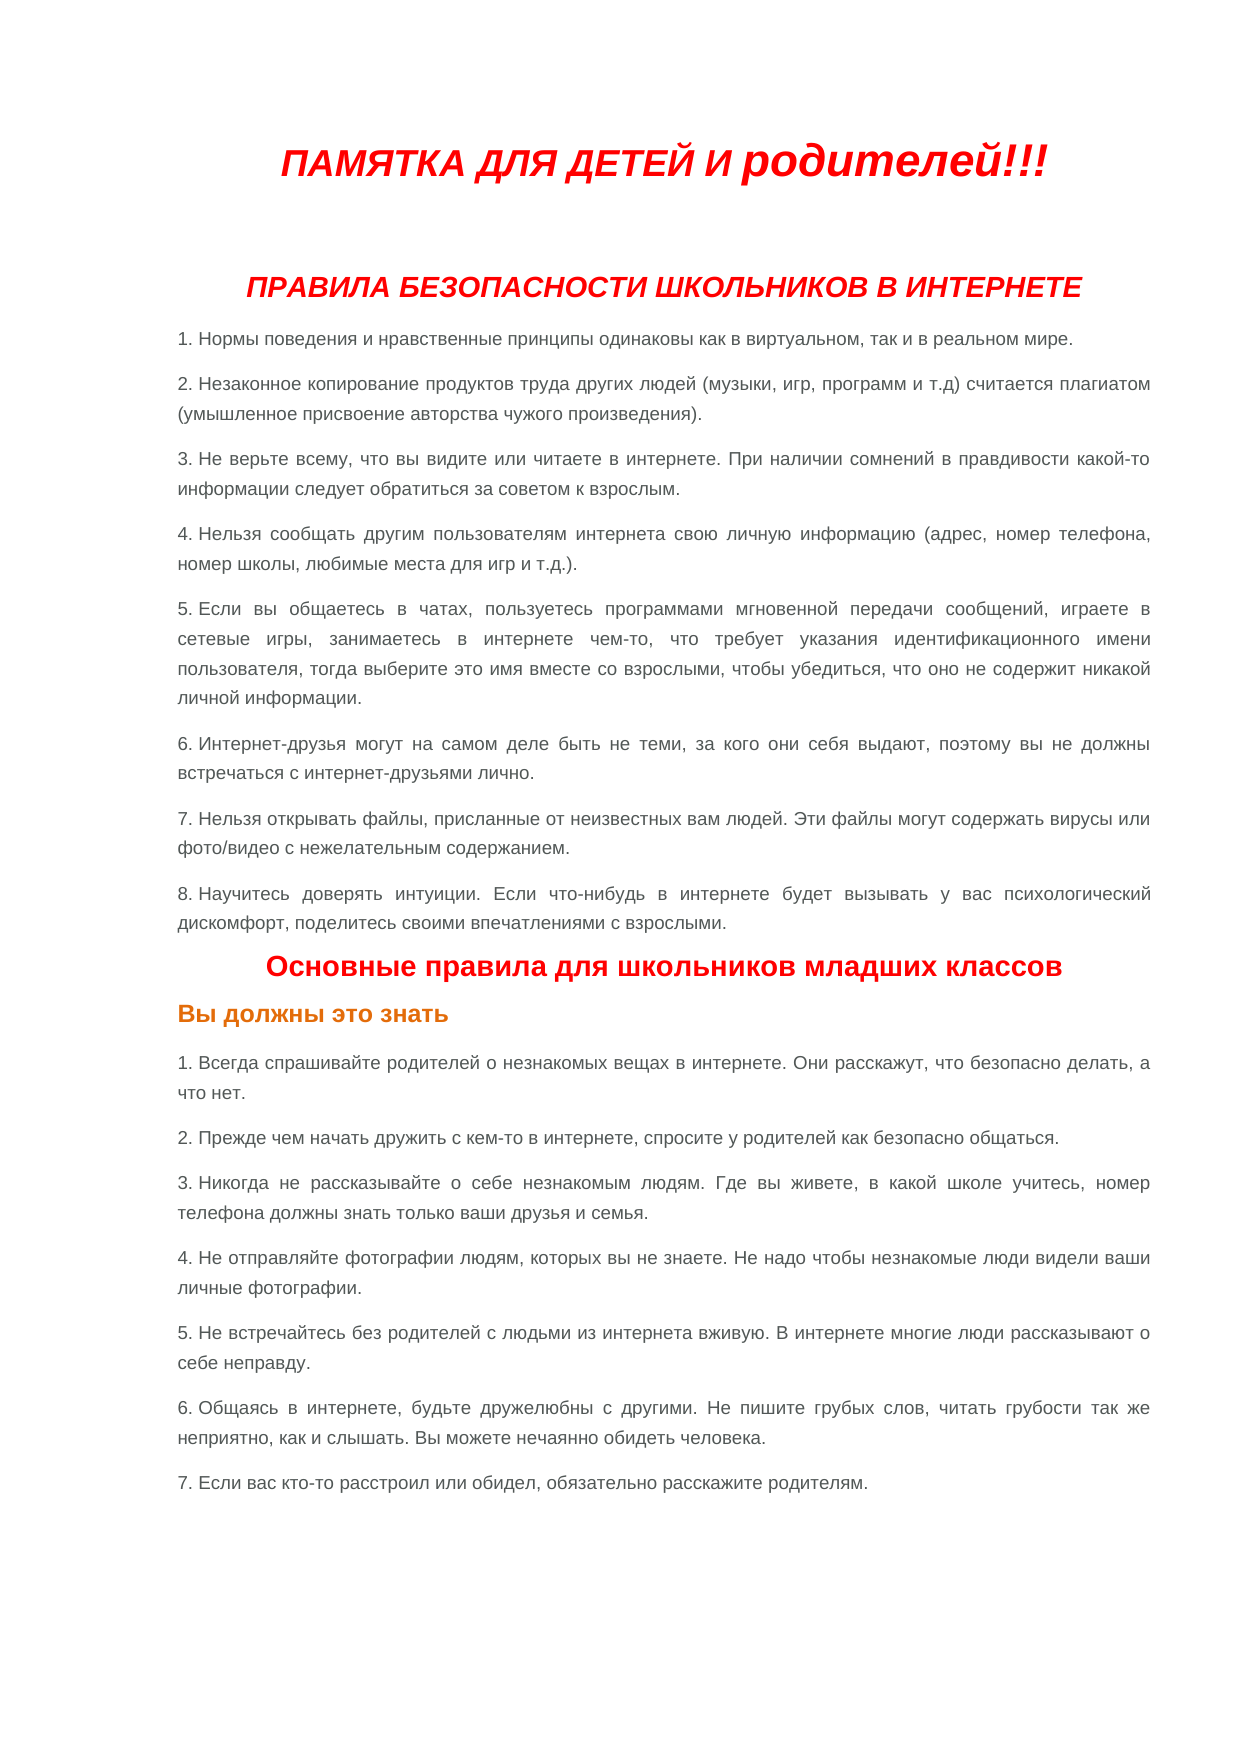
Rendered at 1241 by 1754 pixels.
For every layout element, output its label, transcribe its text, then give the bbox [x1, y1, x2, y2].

text 5. Не встречайтесь без родителей с людьми из интернета вживую. В интернете многие люди рассказывают о себе неправду. [177, 1314, 1152, 1373]
text 4. Не отправляйте фотографии людям, которых вы не знаете. Не надо чтобы незнакомые люди видели ваши личные фотографии. [177, 1239, 1152, 1298]
text ПАМЯТКА ДЛЯ ДЕТЕЙ И родителей!!! [177, 134, 1152, 186]
text 8. Научитесь доверять интуиции. Если что-нибудь в интернете будет вызывать у вас психологический дискомфорт, поделитесь своими впечатлениями с взрослыми. [177, 874, 1152, 934]
text 5. Если вы общаетесь в чатах, пользуетесь программами мгновенной передачи сообщений, играете в сетевые игры, занимаетесь в интернете чем-то, что требует указания идентификационного имени пользователя, тогда выберите это имя вместе со взрослыми, чтобы убедиться, что оно не содержит никакой личной информации. [177, 590, 1152, 709]
text 6. Интернет-друзья могут на самом деле быть не теми, за кого они себя выдают, поэтому вы не должны встречаться с интернет-друзьями лично. [177, 724, 1152, 784]
text Вы должны это знать [177, 998, 1152, 1028]
text Основные правила для школьников младших классов [177, 949, 1152, 983]
text 1. Нормы поведения и нравственные принципы одинаковы как в виртуальном, так и в реальном мире. [177, 319, 1152, 349]
text 4. Нельзя сообщать другим пользователям интернета свою личную информацию (адрес, номер телефона, номер школы, любимые места для игр и т.д.). [177, 515, 1152, 574]
text 3. Никогда не рассказывайте о себе незнакомым людям. Где вы живете, в какой школе учитесь, номер телефона должны знать только ваши друзья и семья. [177, 1164, 1152, 1223]
text 6. Общаясь в интернете, будьте дружелюбны с другими. Не пишите грубых слов, читать грубости так же неприятно, как и слышать. Вы можете нечаянно обидеть человека. [177, 1389, 1152, 1448]
text ПРАВИЛА БЕЗОПАСНОСТИ ШКОЛЬНИКОВ В ИНТЕРНЕТЕ [177, 270, 1152, 304]
text 1. Всегда спрашивайте родителей о незнакомых вещах в интернете. Они расскажут, что безопасно делать, а что нет. [177, 1044, 1152, 1103]
text 2. Незаконное копирование продуктов труда других людей (музыки, игр, программ и т.д) считается плагиатом (умышленное присвоение авторства чужого произведения). [177, 365, 1152, 424]
text 7. Если вас кто-то расстроил или обидел, обязательно расскажите родителям. [177, 1464, 1152, 1494]
text 2. Прежде чем начать дружить с кем-то в интернете, спросите у родителей как безопасно общаться. [177, 1119, 1152, 1148]
text 3. Не верьте всему, что вы видите или читаете в интернете. При наличии сомнений в правдивости какой-то информации следует обратиться за советом к взрослым. [177, 440, 1152, 499]
text 7. Нельзя открывать файлы, присланные от неизвестных вам людей. Эти файлы могут содержать вирусы или фото/видео с нежелательным содержанием. [177, 799, 1152, 859]
